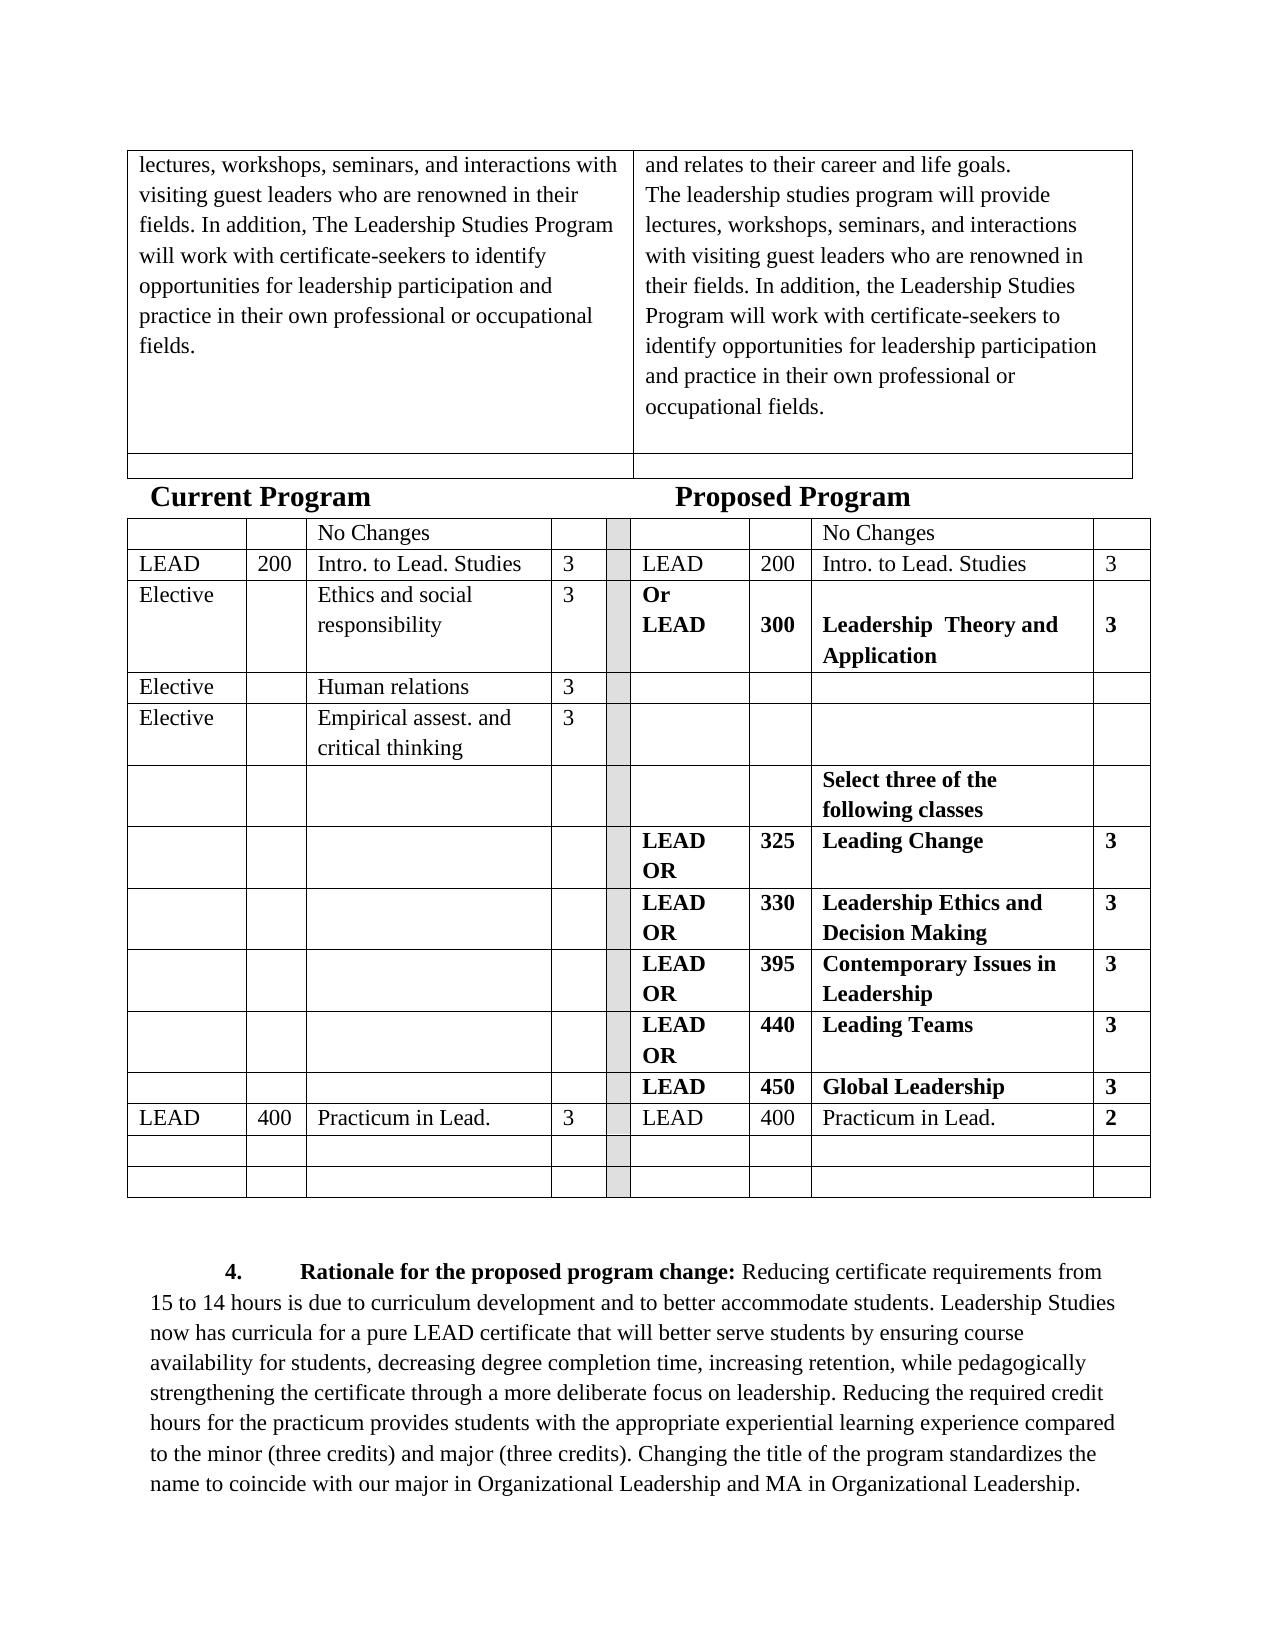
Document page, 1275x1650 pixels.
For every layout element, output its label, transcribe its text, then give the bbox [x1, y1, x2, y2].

table_cell 325 [750, 827, 811, 888]
table_cell 440 [750, 1012, 811, 1072]
table_cell [128, 950, 246, 1011]
table_cell [128, 827, 246, 888]
table_cell [307, 1167, 551, 1197]
table_cell 300 [750, 581, 811, 672]
table_cell Select three of the following classes [812, 766, 1093, 826]
table_cell 400 [247, 1104, 306, 1134]
table_cell [552, 889, 606, 949]
table_cell [631, 704, 749, 765]
table_cell Elective [128, 581, 246, 672]
table_cell [607, 1167, 630, 1197]
table_cell [631, 1167, 749, 1197]
table_cell Leading Change [812, 827, 1093, 888]
table_header No Changes [307, 519, 551, 549]
table_cell [552, 827, 606, 888]
table_header No Changes [812, 519, 1093, 549]
table_cell [631, 1136, 749, 1166]
table_cell [247, 1136, 306, 1166]
table_cell 3 [1094, 950, 1150, 1011]
table_cell 200 [247, 550, 306, 580]
table_cell LEAD [631, 1104, 749, 1134]
table_cell [1094, 766, 1150, 826]
table_cell [750, 1167, 811, 1197]
table_cell 3 [1094, 889, 1150, 949]
table_cell [750, 1136, 811, 1166]
text 4. Rationale for the proposed program change: Reducing certificate requirements from 15 to 14 hours is due to curriculum development and to better accommodate students. Leadership Studies now has curricula for a pure LEAD certificate that will better serve students by ensuring course availability for students, decreasing degree completion time, increasing retention, while pedagogically strengthening the certificate through a more deliberate focus on leadership. Reducing the required credit hours for the practicum provides students with the appropriate experiential learning experience compared to the minor (three credits) and major (three credits). Changing the title of the program standardizes the name to coincide with our major in Organizational Leadership and MA in Organizational Leadership. [150, 1258, 1125, 1496]
table_cell [307, 889, 551, 949]
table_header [128, 151, 633, 453]
table_cell Global Leadership [812, 1073, 1093, 1103]
table_cell [128, 1167, 246, 1197]
table_header [750, 519, 811, 549]
table_cell [128, 1012, 246, 1072]
table_cell [128, 1136, 246, 1166]
table_cell 3 [552, 704, 606, 765]
table_cell [607, 889, 630, 949]
table_cell [631, 673, 749, 703]
table_cell LEAD [631, 1073, 749, 1103]
table_cell LEAD OR [631, 1012, 749, 1072]
table_cell [750, 704, 811, 765]
table_cell [1094, 1136, 1150, 1166]
table_cell [552, 766, 606, 826]
table_cell [812, 1136, 1093, 1166]
table_cell [247, 1167, 306, 1197]
table_cell [247, 1073, 306, 1103]
table_cell 3 [1094, 1012, 1150, 1072]
table_cell 3 [552, 581, 606, 672]
table_cell [1094, 704, 1150, 765]
table_cell [552, 950, 606, 1011]
table_cell Practicum in Lead. [307, 1104, 551, 1134]
table_cell 3 [1094, 581, 1150, 672]
table_cell Leadership Theory and Application [812, 581, 1093, 672]
table_cell [247, 766, 306, 826]
table_cell [607, 704, 630, 765]
text Current Program Proposed Program [150, 479, 1125, 513]
table_cell Intro. to Lead. Studies [307, 550, 551, 580]
table_cell 3 [552, 673, 606, 703]
table_cell [307, 766, 551, 826]
table_cell LEAD OR [631, 827, 749, 888]
table_cell [307, 1012, 551, 1072]
table_cell [247, 827, 306, 888]
table_cell LEAD [128, 550, 246, 580]
table_cell [750, 766, 811, 826]
table_cell [812, 704, 1093, 765]
table_cell Empirical assest. and critical thinking [307, 704, 551, 765]
table_cell [1094, 673, 1150, 703]
table_cell [247, 673, 306, 703]
table_cell [307, 950, 551, 1011]
table_cell 450 [750, 1073, 811, 1103]
table_cell Ethics and social responsibility [307, 581, 551, 672]
table_cell [247, 1012, 306, 1072]
table_cell 200 [750, 550, 811, 580]
table_cell [128, 889, 246, 949]
table_cell [750, 673, 811, 703]
table_cell Elective [128, 673, 246, 703]
table_cell Contemporary Issues in Leadership [812, 950, 1093, 1011]
table_cell LEAD OR [631, 889, 749, 949]
table_cell [128, 454, 633, 478]
table_cell Intro. to Lead. Studies [812, 550, 1093, 580]
table_cell [607, 827, 630, 888]
table_cell [552, 1073, 606, 1103]
table_header [631, 519, 749, 549]
table_cell 3 [1094, 1073, 1150, 1103]
table_cell [552, 1136, 606, 1166]
table_cell [812, 1167, 1093, 1197]
table_cell 3 [1094, 827, 1150, 888]
table_cell [812, 673, 1093, 703]
table_cell [607, 1073, 630, 1103]
table_cell 400 [750, 1104, 811, 1134]
table_cell [247, 581, 306, 672]
table_cell [247, 704, 306, 765]
table_cell [307, 827, 551, 888]
table_cell 2 [1094, 1104, 1150, 1134]
table_cell 3 [552, 550, 606, 580]
table_cell LEAD OR [631, 950, 749, 1011]
table_cell 395 [750, 950, 811, 1011]
table_cell [307, 1136, 551, 1166]
table_cell [552, 1012, 606, 1072]
table_cell [607, 673, 630, 703]
table_cell [607, 1104, 630, 1134]
table_cell [247, 889, 306, 949]
table_header [552, 519, 606, 549]
table_cell Practicum in Lead. [812, 1104, 1093, 1134]
table_cell [552, 1167, 606, 1197]
table_cell LEAD [128, 1104, 246, 1134]
table_header [1094, 519, 1150, 549]
table_cell 3 [1094, 550, 1150, 580]
table_header [607, 519, 630, 549]
table_header [247, 519, 306, 549]
table_cell Human relations [307, 673, 551, 703]
table_cell [631, 766, 749, 826]
table_cell [607, 1012, 630, 1072]
table_cell [607, 550, 630, 580]
table_cell [1094, 1167, 1150, 1197]
table_cell Leadership Ethics and Decision Making [812, 889, 1093, 949]
table_cell [607, 1136, 630, 1166]
table_cell Or LEAD [631, 581, 749, 672]
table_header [634, 151, 1132, 453]
table_cell [247, 950, 306, 1011]
table_header [128, 519, 246, 549]
table_cell 3 [552, 1104, 606, 1134]
table_cell [634, 454, 1132, 478]
table_cell Leading Teams [812, 1012, 1093, 1072]
table_cell LEAD [631, 550, 749, 580]
table_cell [307, 1073, 551, 1103]
table_cell [128, 766, 246, 826]
table_cell [607, 581, 630, 672]
table_cell [128, 1073, 246, 1103]
table_cell [607, 950, 630, 1011]
table_cell 330 [750, 889, 811, 949]
table_cell Elective [128, 704, 246, 765]
table_cell [607, 766, 630, 826]
